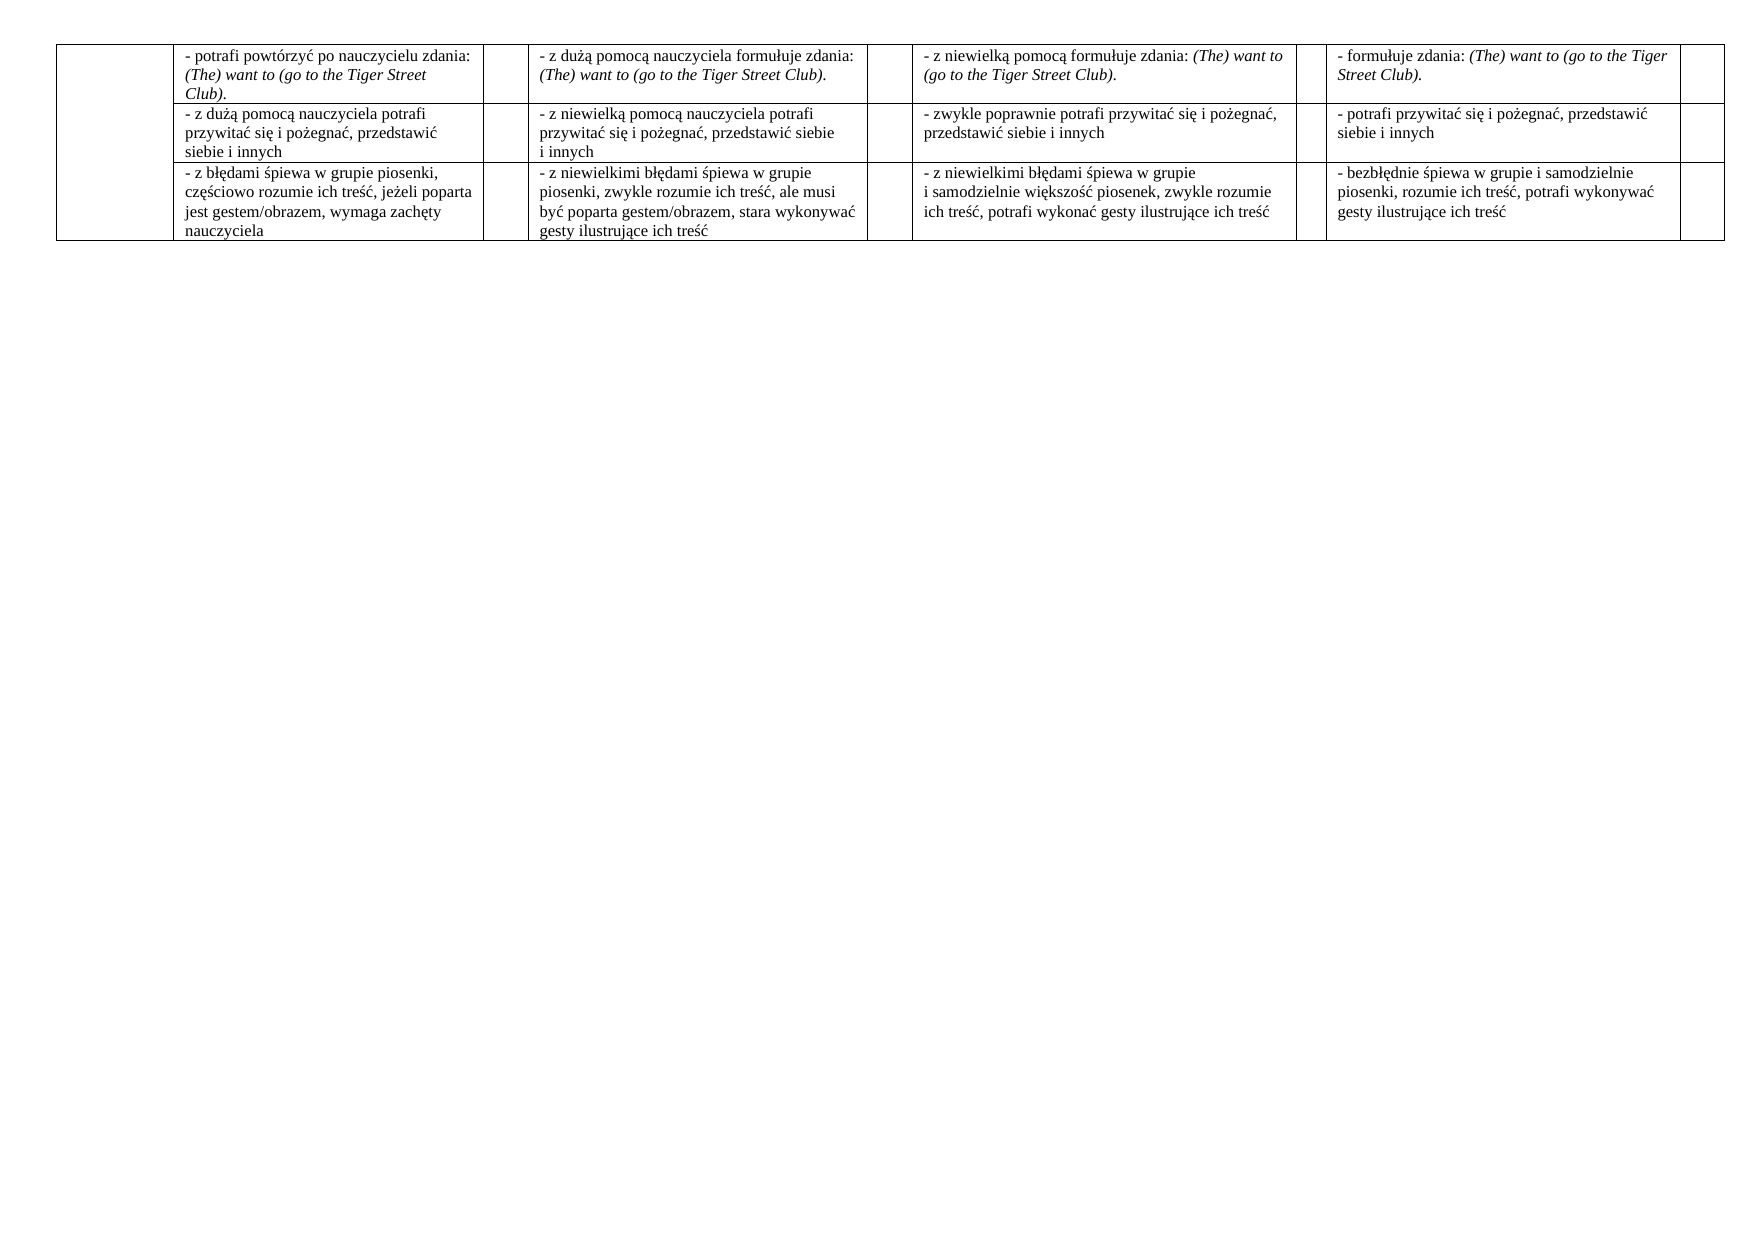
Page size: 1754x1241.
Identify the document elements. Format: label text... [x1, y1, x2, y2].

table_cell [868, 45, 912, 103]
table_cell - z dużą pomocą nauczyciela formułuje zdania: (The) want to (go to the Tiger Street Club). [529, 45, 867, 103]
table_cell - z dużą pomocą nauczyciela potrafi przywitać się i pożegnać, przedstawić siebie i innych [174, 104, 483, 162]
table_cell - potrafi przywitać się i pożegnać, przedstawić siebie i innych [1327, 104, 1680, 162]
table_cell - z błędami śpiewa w grupie piosenki, częściowo rozumie ich treść, jeżeli poparta jest gestem/obrazem, wymaga zachęty nauczyciela [174, 163, 483, 240]
table_cell [868, 163, 912, 240]
table_cell - zwykle poprawnie potrafi przywitać się i pożegnać, przedstawić siebie i innych [913, 104, 1296, 162]
table_cell [1681, 45, 1724, 103]
table_cell [484, 45, 528, 103]
table_cell [1297, 163, 1326, 240]
table_cell [484, 104, 528, 162]
table_cell - z niewielką pomocą formułuje zdania: (The) want to (go to the Tiger Street Club). [913, 45, 1296, 103]
table_cell [1681, 104, 1724, 162]
table_cell [868, 104, 912, 162]
table_cell [1297, 45, 1326, 103]
table_cell - bezbłędnie śpiewa w grupie i samodzielnie piosenki, rozumie ich treść, potrafi wykonywać gesty ilustrujące ich treść [1327, 163, 1680, 240]
table_cell - z niewielkimi błędami śpiewa w grupie piosenki, zwykle rozumie ich treść, ale musi być poparta gestem/obrazem, stara wykonywać gesty ilustrujące ich treść [529, 163, 867, 240]
table_cell - formułuje zdania: (The) want to (go to the Tiger Street Club). [1327, 45, 1680, 103]
table_cell - z niewielkimi błędami śpiewa w grupie i samodzielnie większość piosenek, zwykle rozumie ich treść, potrafi wykonać gesty ilustrujące ich treść [913, 163, 1296, 240]
table_cell [1681, 163, 1724, 240]
table_cell [484, 163, 528, 240]
table_cell - potrafi powtórzyć po nauczycielu zdania: (The) want to (go to the Tiger Street Club). [174, 45, 483, 103]
table_cell - z niewielką pomocą nauczyciela potrafi przywitać się i pożegnać, przedstawić siebie i innych [529, 104, 867, 162]
table_cell [1297, 104, 1326, 162]
